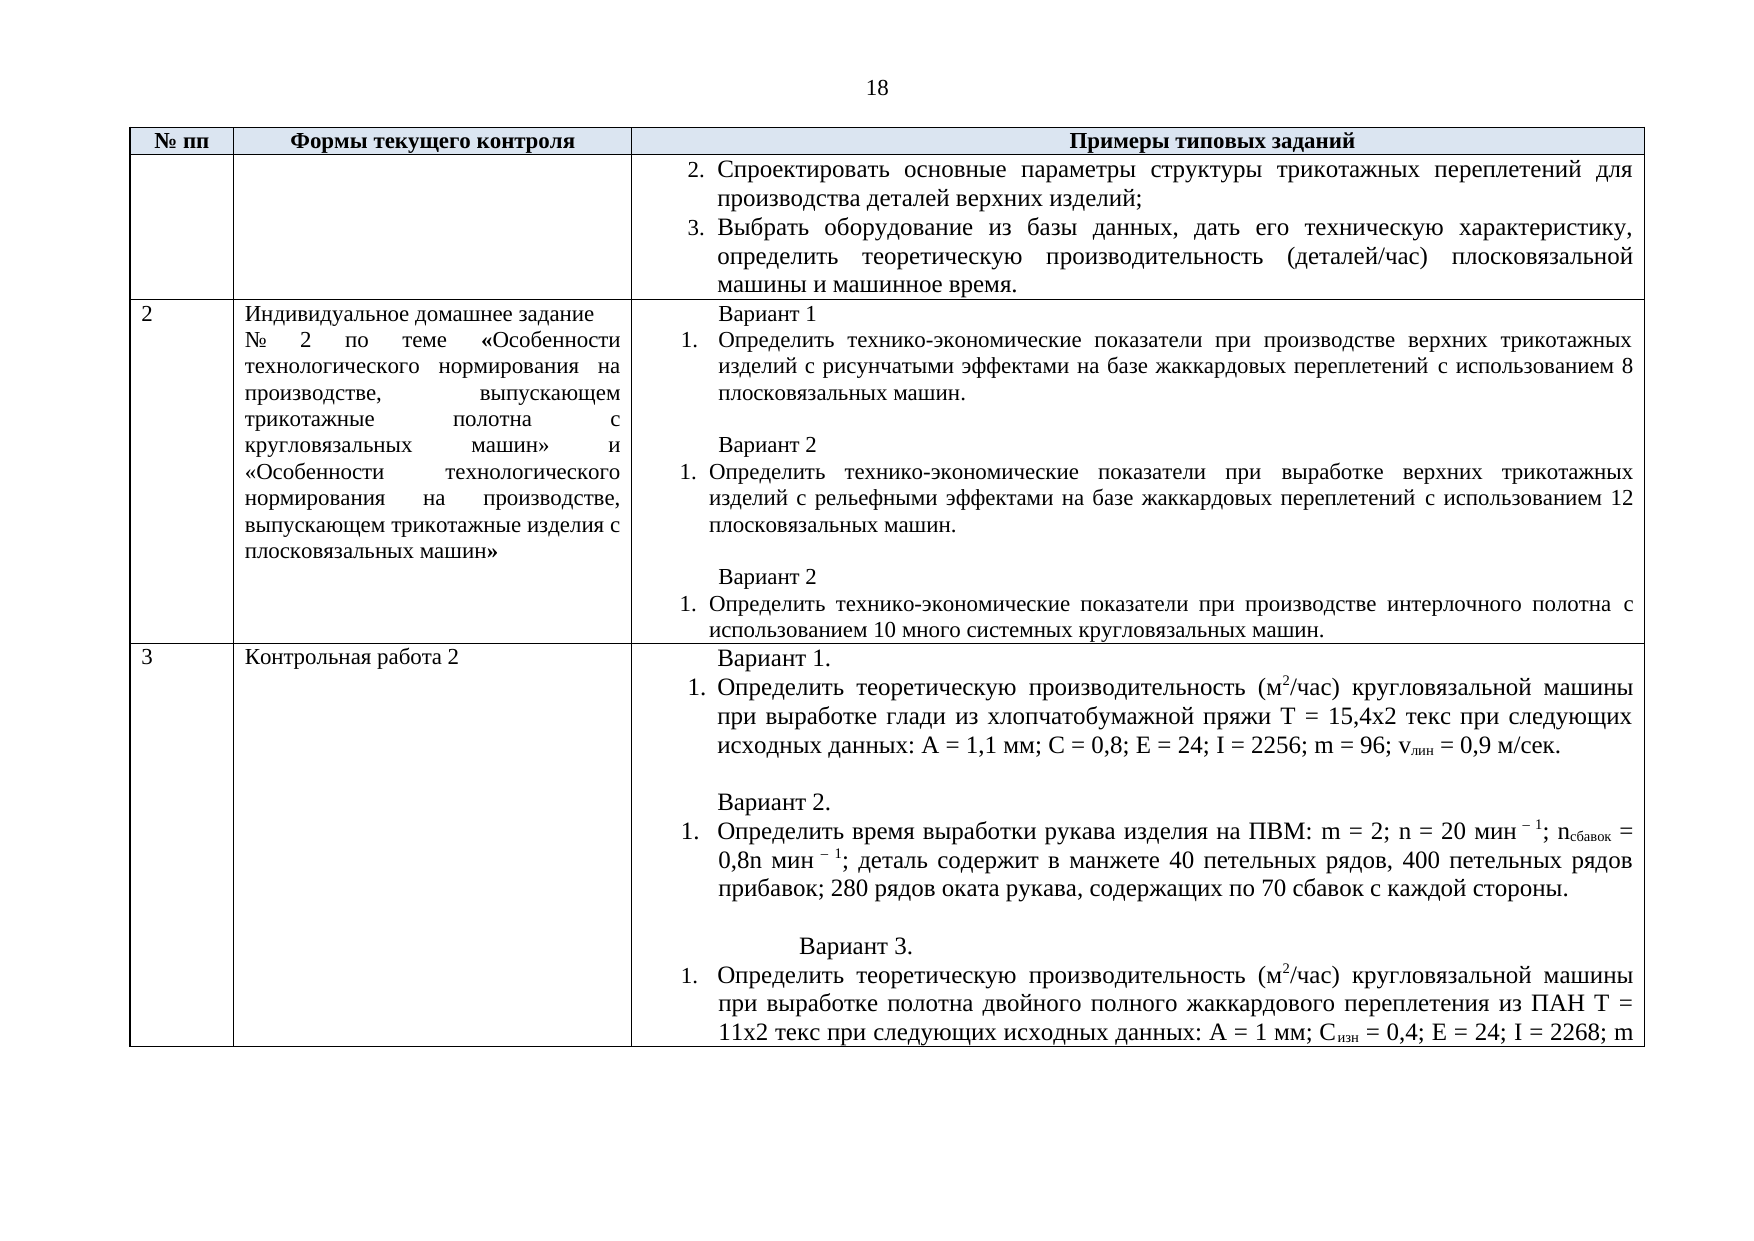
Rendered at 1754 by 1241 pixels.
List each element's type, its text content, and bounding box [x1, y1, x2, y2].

table_cell Индивидуальное домашнее задание № 2 по теме «Особенности технологического нормирования на производстве, выпускающем трикотажные полотна с кругловязальных машин» и «Особенности технологического нормирования на производстве, выпускающем трикотажные изделия с плосковязальных машин» [234, 300, 631, 642]
table_cell 3 [131, 644, 233, 1046]
table_cell Вариант 1 Определить технико-экономические показатели при производстве верхних трикотажных изделий с рисунчатыми эффектами на базе жаккардовых переплетений c использованием 8 плосковязальных машин. Вариант 2 Определить технико-экономические показатели при выработке верхних трикотажных изделий с рельефными эффектами на базе жаккардовых переплетений c использованием 12 плосковязальных машин. Вариант 2 Определить технико-экономические показатели при производстве интерлочного полотна c использованием 10 много системных кругловязальных машин. [632, 300, 1644, 642]
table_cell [632, 155, 1644, 299]
table_cell Контрольная работа 2 [234, 644, 631, 1046]
table_cell 2 [131, 300, 233, 642]
table_cell 1 [131, 155, 233, 299]
table_header № пп [131, 128, 233, 154]
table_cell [632, 644, 1644, 1046]
table_header Примеры типовых заданий [632, 128, 1644, 154]
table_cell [234, 155, 631, 299]
table_header Формы текущего контроля [234, 128, 631, 154]
